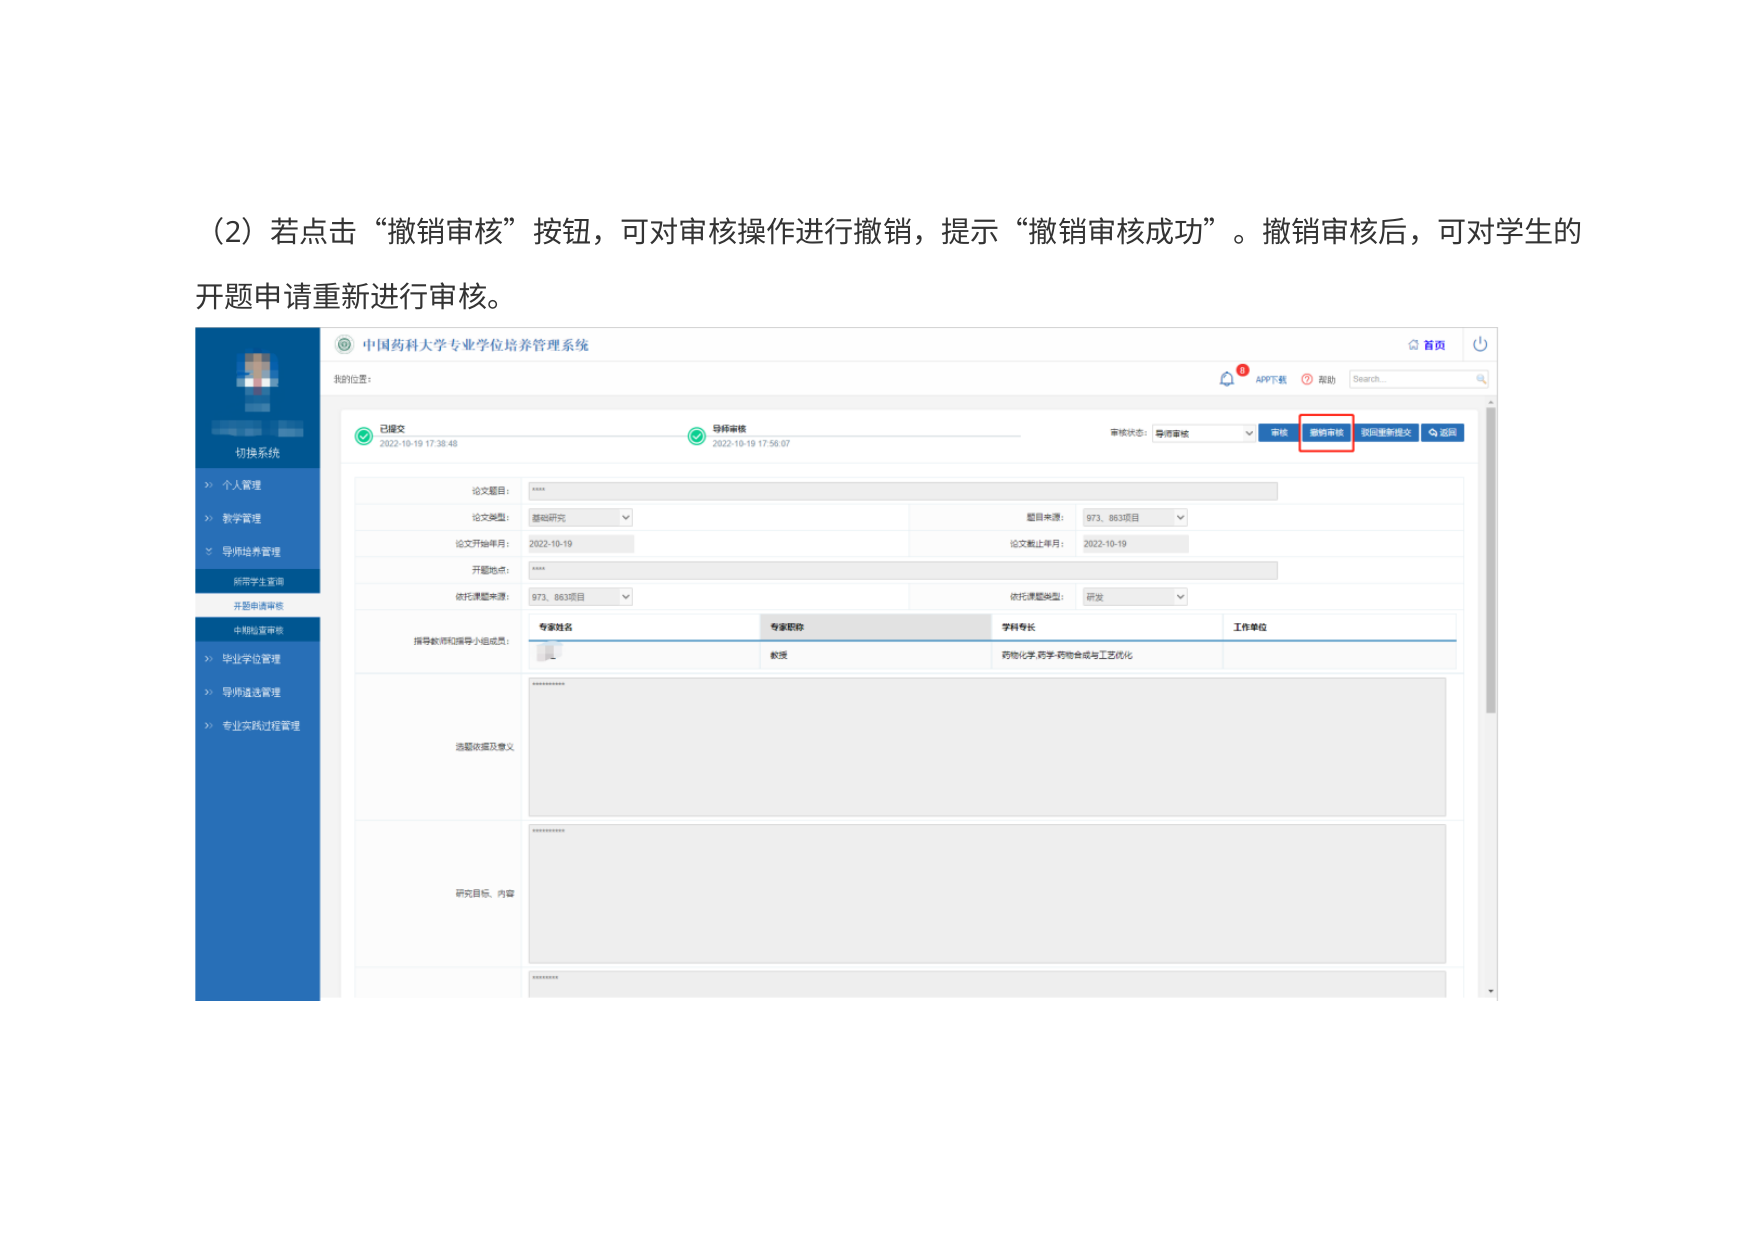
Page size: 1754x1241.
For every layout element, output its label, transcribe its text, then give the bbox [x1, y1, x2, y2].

picture [195, 327, 1499, 1001]
list （2）若点击“撤销审核”按钮，可对审核操作进行撤销，提示“撤销审核成功”。撤销审核后，可对学生的开题申请重新进行审核。 [195, 198, 1604, 328]
